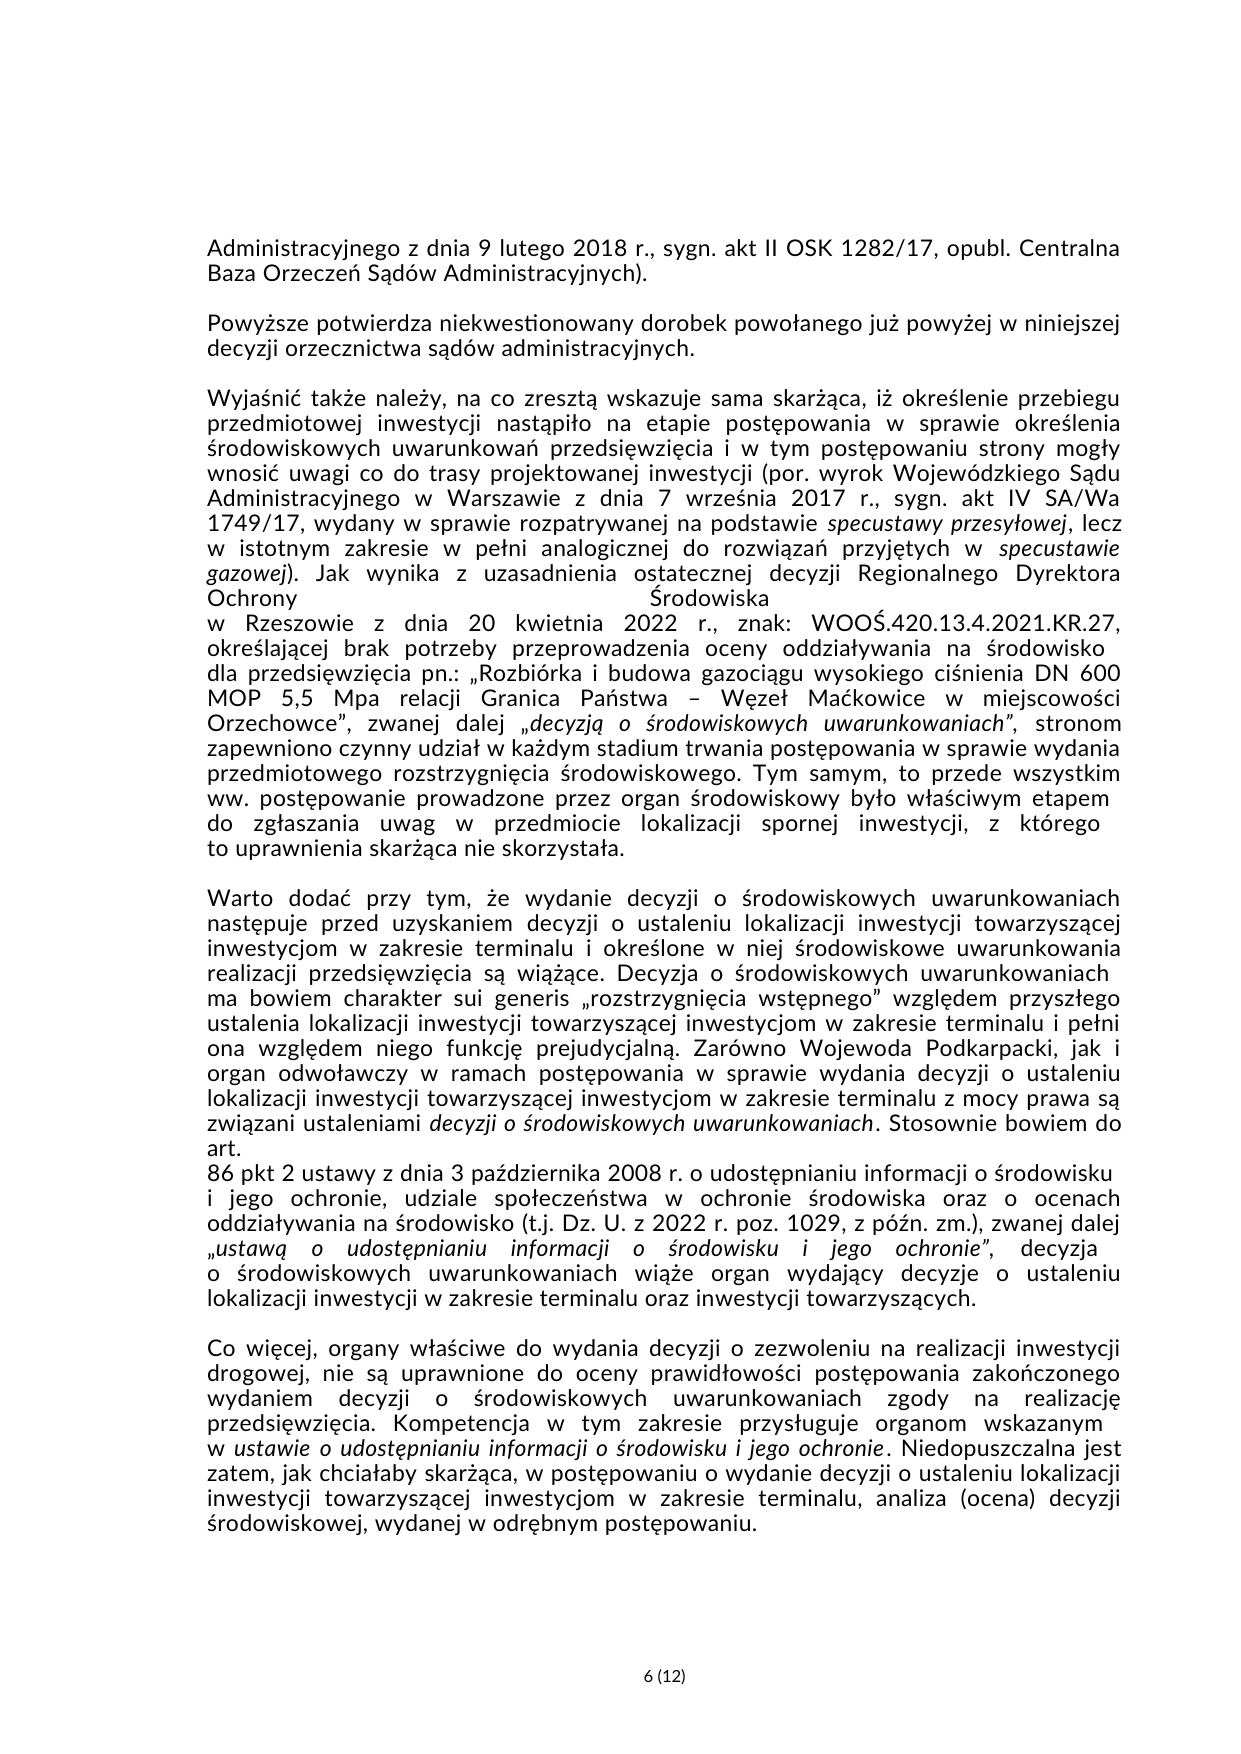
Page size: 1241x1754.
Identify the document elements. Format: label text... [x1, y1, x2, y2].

text Co więcej, organy właściwe do wydania decyzji o zezwoleniu na realizacji inwestycji drogowej, nie są uprawnione do oceny prawidłowości postępowania zakończonego wydaniem decyzji o środowiskowych uwarunkowaniach zgody na realizację przedsięwzięcia. Kompetencja w tym zakresie przysługuje organom wskazanym w ustawie o udostępnianiu informacji o środowisku i jego ochronie. Niedopuszczalna jest zatem, jak chciałaby skarżąca, w postępowaniu o wydanie decyzji o ustaleniu lokalizacji inwestycji towarzyszącej inwestycjom w zakresie terminalu, analiza (ocena) decyzji środowiskowej, wydanej w odrębnym postępowaniu. [207, 1336, 1122, 1536]
text Warto dodać przy tym, że wydanie decyzji o środowiskowych uwarunkowaniach następuje przed uzyskaniem decyzji o ustaleniu lokalizacji inwestycji towarzyszącej inwestycjom w zakresie terminalu i określone w niej środowiskowe uwarunkowania realizacji przedsięwzięcia są wiążące. Decyzja o środowiskowych uwarunkowaniach ma bowiem charakter sui generis „rozstrzygnięcia wstępnego” względem przyszłego ustalenia lokalizacji inwestycji towarzyszącej inwestycjom w zakresie terminalu i pełni ona względem niego funkcję prejudycjalną. Zarówno Wojewoda Podkarpacki, jak i organ odwoławczy w ramach postępowania w sprawie wydania decyzji o ustaleniu lokalizacji inwestycji towarzyszącej inwestycjom w zakresie terminalu z mocy prawa są związani ustaleniami decyzji o środowiskowych uwarunkowaniach. Stosownie bowiem do art. 86 pkt 2 ustawy z dnia 3 października 2008 r. o udostępnianiu informacji o środowisku i jego ochronie, udziale społeczeństwa w ochronie środowiska oraz o ocenach oddziaływania na środowisko (t.j. Dz. U. z 2022 r. poz. 1029, z późn. zm.), zwanej dalej „ustawą o udostępnianiu informacji o środowisku i jego ochronie”, decyzja o środowiskowych uwarunkowaniach wiąże organ wydający decyzje o ustaleniu lokalizacji inwestycji w zakresie terminalu oraz inwestycji towarzyszących. [207, 886, 1122, 1311]
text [207, 236, 1122, 286]
text Powyższe potwierdza niekwestionowany dorobek powołanego już powyżej w niniejszej decyzji orzecznictwa sądów administracyjnych. [207, 311, 1122, 361]
text Wyjaśnić także należy, na co zresztą wskazuje sama skarżąca, iż określenie przebiegu przedmiotowej inwestycji nastąpiło na etapie postępowania w sprawie określenia środowiskowych uwarunkowań przedsięwzięcia i w tym postępowaniu strony mogły wnosić uwagi co do trasy projektowanej inwestycji (por. wyrok Wojewódzkiego Sądu Administracyjnego w Warszawie z dnia 7 września 2017 r., sygn. akt IV SA/Wa 1749/17, wydany w sprawie rozpatrywanej na podstawie specustawy przesyłowej, lecz w istotnym zakresie w pełni analogicznej do rozwiązań przyjętych w specustawie gazowej). Jak wynika z uzasadnienia ostatecznej decyzji Regionalnego Dyrektora Ochrony Środowiska w Rzeszowie z dnia 20 kwietnia 2022 r., znak: WOOŚ.420.13.4.2021.KR.27, określającej brak potrzeby przeprowadzenia oceny oddziaływania na środowisko dla przedsięwzięcia pn.: „Rozbiórka i budowa gazociągu wysokiego ciśnienia DN 600 MOP 5,5 Mpa relacji Granica Państwa – Węzeł Maćkowice w miejscowości Orzechowce”, zwanej dalej „decyzją o środowiskowych uwarunkowaniach”, stronom zapewniono czynny udział w każdym stadium trwania postępowania w sprawie wydania przedmiotowego rozstrzygnięcia środowiskowego. Tym samym, to przede wszystkim ww. postępowanie prowadzone przez organ środowiskowy było właściwym etapem do zgłaszania uwag w przedmiocie lokalizacji spornej inwestycji, z którego to uprawnienia skarżąca nie skorzystała. [207, 386, 1122, 861]
